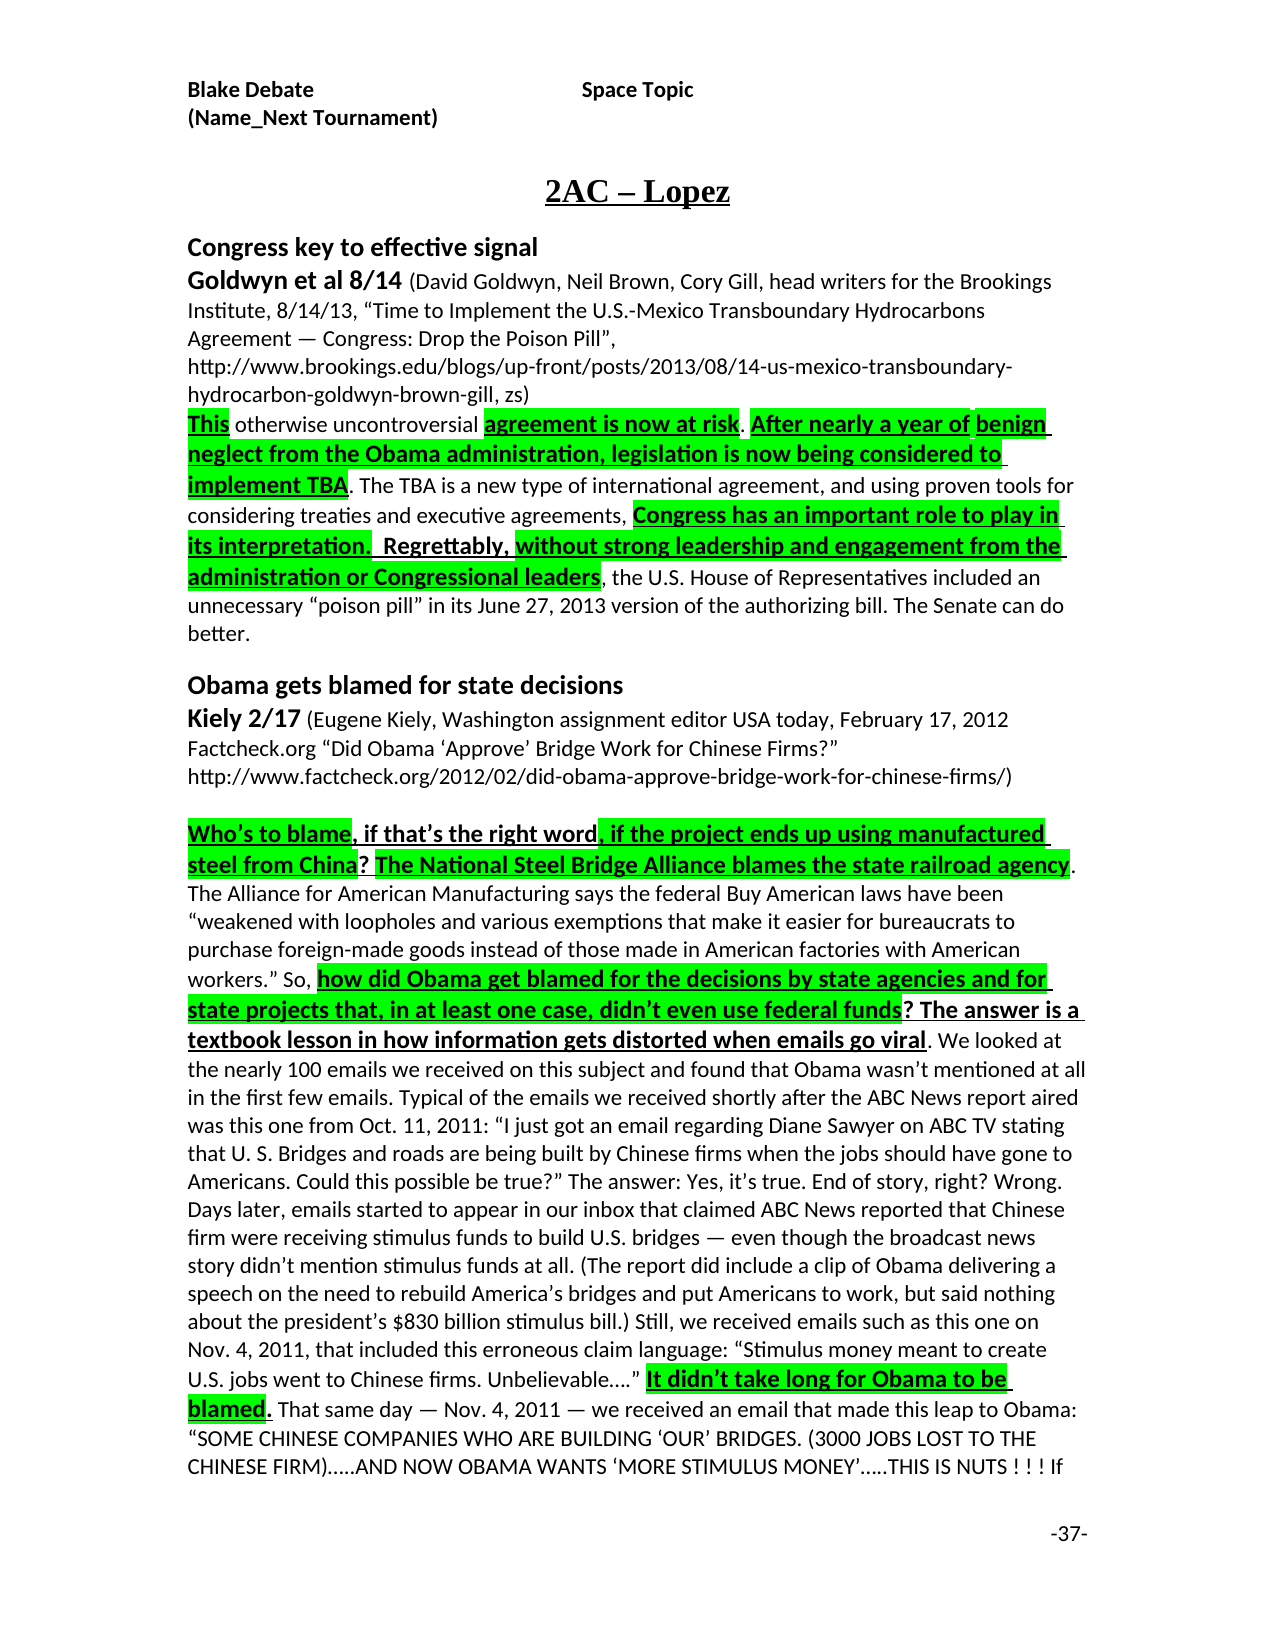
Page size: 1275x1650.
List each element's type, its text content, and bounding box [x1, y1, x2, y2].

text This otherwise uncontroversial agreement is now at risk. After nearly a year of benign neglect from the Obama administration, legislation is now being considered to implement TBA. The TBA is a new type of international agreement, and using proven tools for considering treaties and executive agreements, Congress has an important role to play in its interpretation. Regrettably, without strong leadership and engagement from the administration or Congressional leaders, the U.S. House of Representatives included an unnecessary “poison pill” in its June 27, 2013 version of the authorizing bill. The Senate can do better. [187, 408, 1087, 647]
subtitle Congress key to effective signal [187, 230, 1087, 263]
text Goldwyn et al 8/14 (David Goldwyn, Neil Brown, Cory Gill, head writers for the Brookings Institute, 8/14/13, “Time to Implement the U.S.-Mexico Transboundary Hydrocarbons Agreement — Congress: Drop the Poison Pill”, http://www.brookings.edu/blogs/up-front/posts/2013/08/14-us-mexico-transboundary-hydrocarbon-goldwyn-brown-gill, zs) [187, 263, 1087, 408]
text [187, 818, 1087, 1480]
text Kiely 2/17 (Eugene Kiely, Washington assignment editor USA today, February 17, 2012 Factcheck.org “Did Obama ‘Approve’ Bridge Work for Chinese Firms?” http://www.factcheck.org/2012/02/did-obama-approve-bridge-work-for-chinese-firms/) [187, 701, 1087, 790]
subtitle 2AC – Lopez [187, 171, 1087, 209]
subtitle Obama gets blamed for state decisions [187, 668, 1087, 701]
